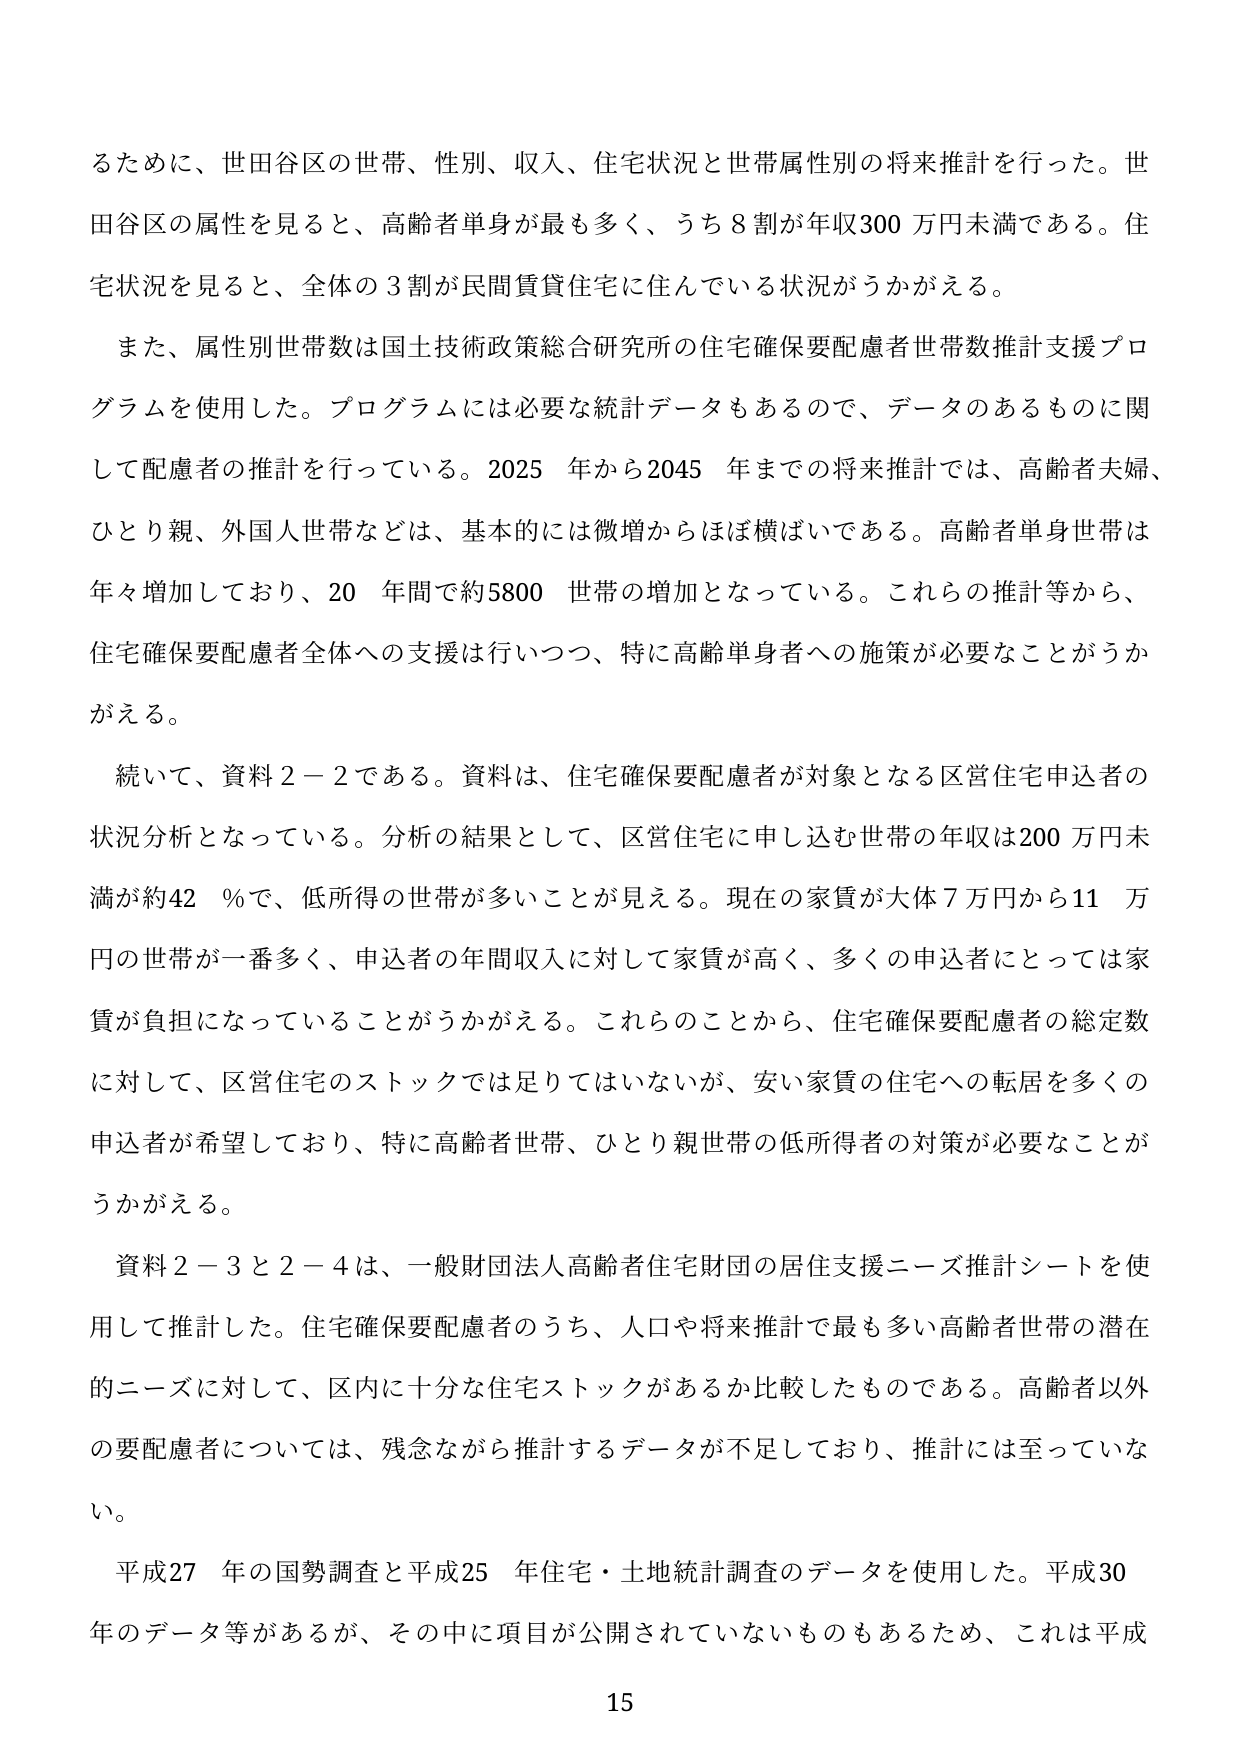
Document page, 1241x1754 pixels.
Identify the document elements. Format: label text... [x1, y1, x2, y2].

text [89, 131, 1151, 315]
text また、属性別世帯数は国土技術政策総合研究所の住宅確保要配慮者世帯数推計支援プログラムを使用した。プログラムには必要な統計データもあるので、データのあるものに関して配慮者の推計を行っている。2025年から2045年までの将来推計では、高齢者夫婦、ひとり親、外国人世帯などは、基本的には微増からほぼ横ばいである。高齢者単身世帯は年々増加しており、20年間で約5800世帯の増加となっている。これらの推計等から、住宅確保要配慮者全体への支援は行いつつ、特に高齢単身者への施策が必要なことがうかがえる。 [89, 315, 1151, 743]
text 続いて、資料２－２である。資料は、住宅確保要配慮者が対象となる区営住宅申込者の状況分析となっている。分析の結果として、区営住宅に申し込む世帯の年収は200万円未満が約42％で、低所得の世帯が多いことが見える。現在の家賃が大体７万円から11万円の世帯が一番多く、申込者の年間収入に対して家賃が高く、多くの申込者にとっては家賃が負担になっていることがうかがえる。これらのことから、住宅確保要配慮者の総定数に対して、区営住宅のストックでは足りてはいないが、安い家賃の住宅への転居を多くの申込者が希望しており、特に高齢者世帯、ひとり親世帯の低所得者の対策が必要なことがうかがえる。 [89, 743, 1151, 1233]
text 資料２－３と２－４は、一般財団法人高齢者住宅財団の居住支援ニーズ推計シートを使用して推計した。住宅確保要配慮者のうち、人口や将来推計で最も多い高齢者世帯の潜在的ニーズに対して、区内に十分な住宅ストックがあるか比較したものである。高齢者以外の要配慮者については、残念ながら推計するデータが不足しており、推計には至っていない。 [89, 1233, 1151, 1540]
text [89, 1540, 1151, 1662]
